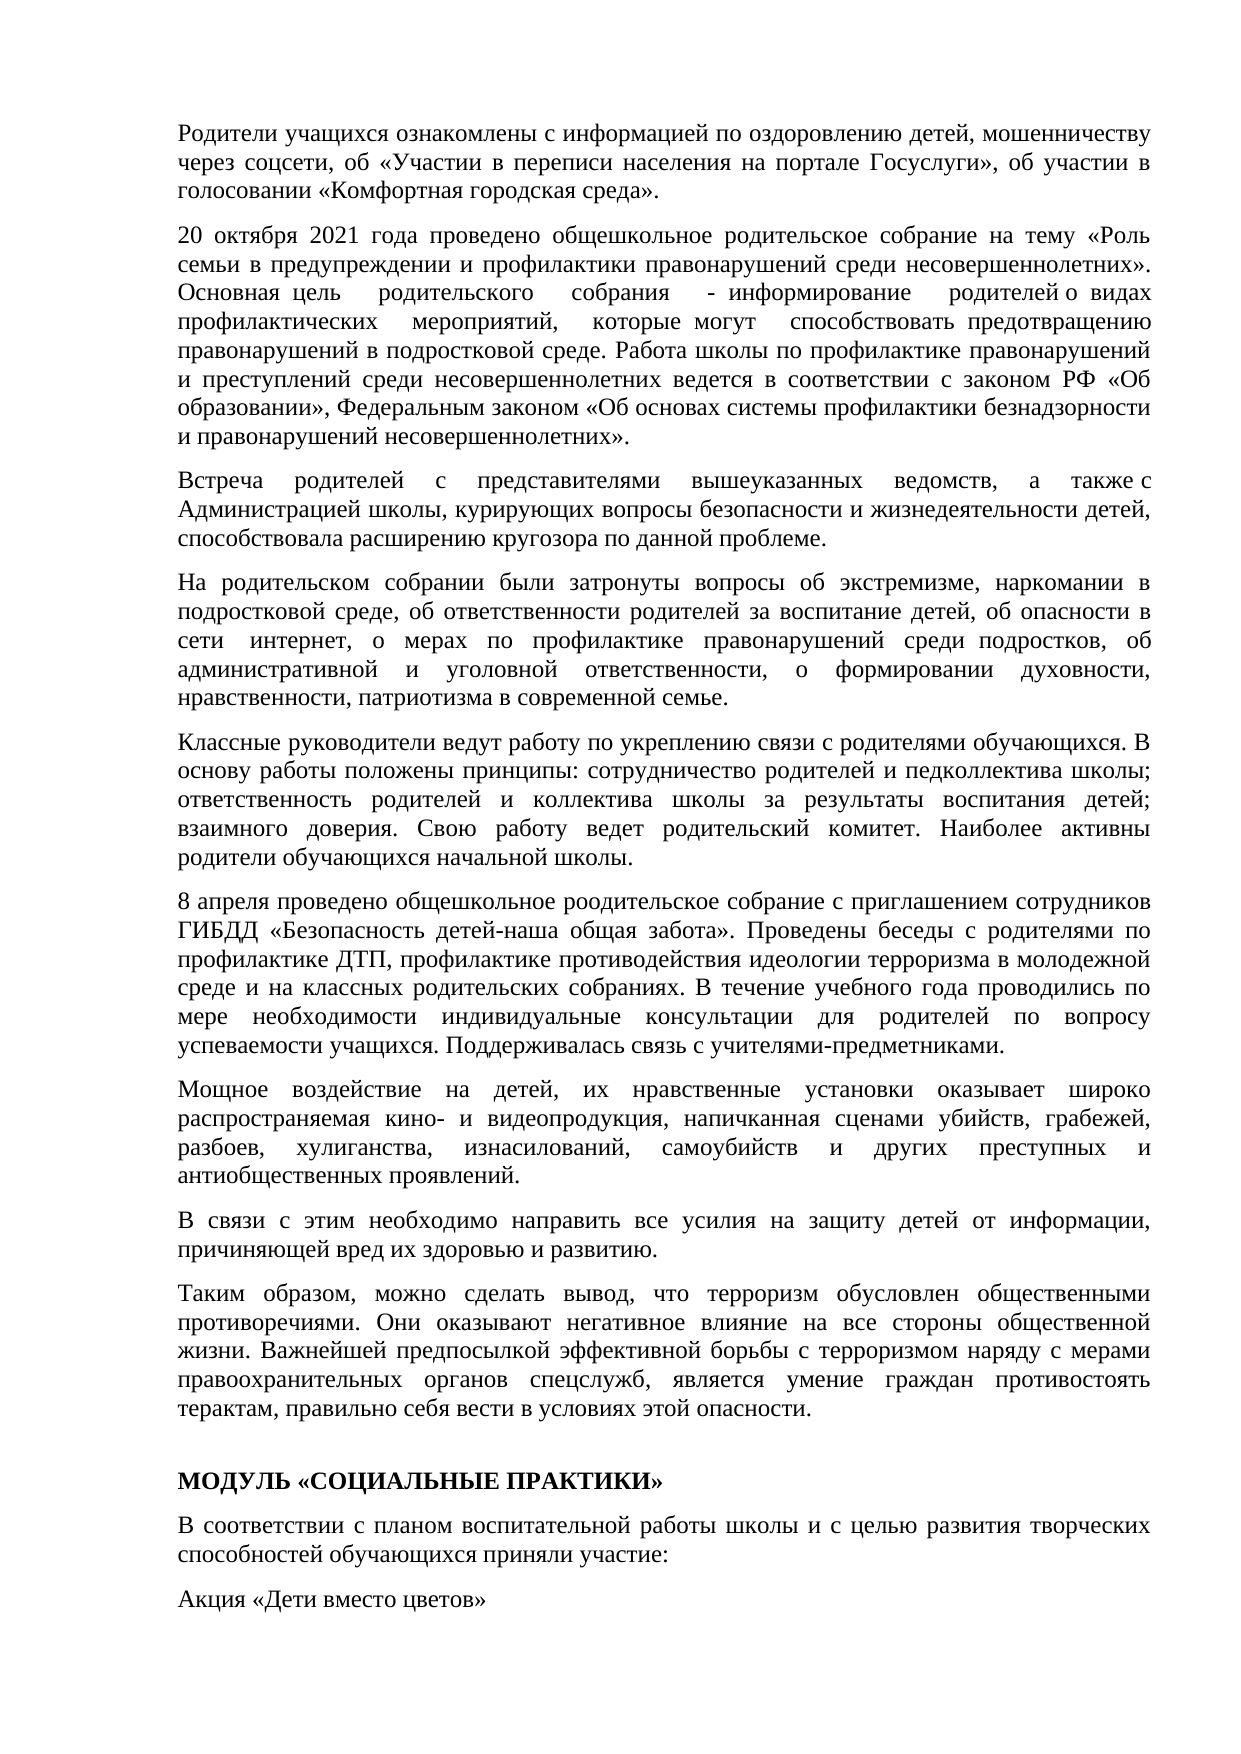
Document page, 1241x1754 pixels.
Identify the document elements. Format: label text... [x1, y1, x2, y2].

text 8 апреля проведено общешкольное роодительское собрание с приглашением сотрудников ГИБДД «Безопасность детей-наша общая забота». Проведены беседы с родителями по профилактике ДТП, профилактике противодействия идеологии терроризма в молодежной среде и на классных родительских собраниях. В течение учебного года проводились по мере необходимости индивидуальные консультации для родителей по вопросу успеваемости учащихся. Поддерживалась связь с учителями-предметниками. [177, 886, 1152, 1059]
text МОДУЛЬ «СОЦИАЛЬНЫЕ ПРАКТИКИ» [177, 1437, 1152, 1495]
text Встреча родителей с представителями вышеуказанных ведомств, а также с Администрацией школы, курирующих вопросы безопасности и жизнедеятельности детей, способствовала расширению кругозора по данной проблеме. [177, 466, 1152, 552]
text 20 октября 2021 года проведено общешкольное родительское собрание на тему «Роль семьи в предупреждении и профилактики правонарушений среди несовершеннолетних». Основная цель родительского собрания - информирование родителей о видах профилактических мероприятий, которые могут способствовать предотвращению правонарушений в подростковой среде. Работа школы по профилактике правонарушений и преступлений среди несовершеннолетних ведется в соответствии с законом РФ «Об образовании», Федеральным законом «Об основах системы профилактики безнадзорности и правонарушений несовершеннолетних». [177, 220, 1152, 450]
text Классные руководители ведут работу по укреплению связи с родителями обучающихся. В основу работы положены принципы: сотрудничество родителей и педколлектива школы; ответственность родителей и коллектива школы за результаты воспитания детей; взаимного доверия. Свою работу ведет родительский комитет. Наиболее активны родители обучающихся начальной школы. [177, 727, 1152, 871]
text В связи с этим необходимо направить все усилия на защиту детей от информации, причиняющей вред их здоровью и развитию. [177, 1205, 1152, 1262]
text На родительском собрании были затронуты вопросы об экстремизме, наркомании в подростковой среде, об ответственности родителей за воспитание детей, об опасности в сети интернет, о мерах по профилактике правонарушений среди подростков, об административной и уголовной ответственности, о формировании духовности, нравственности, патриотизма в современной семье. [177, 567, 1152, 711]
text Таким образом, можно сделать вывод, что терроризм обусловлен общественными противоречиями. Они оказывают негативное влияние на все стороны общественной жизни. Важнейшей предпосылкой эффективной борьбы с терроризмом наряду с мерами правоохранительных органов спецслужб, является умение граждан противостоять терактам, правильно себя вести в условиях этой опасности. [177, 1278, 1152, 1422]
text В соответствии с планом воспитательной работы школы и с целью развития творческих способностей обучающихся приняли участие: [177, 1511, 1152, 1568]
text Мощное воздействие на детей, их нравственные установки оказывает широко распространяемая кино- и видеопродукция, напичканная сценами убийств, грабежей, разбоев, хулиганства, изнасилований, самоубийств и других преступных и антиобщественных проявлений. [177, 1074, 1152, 1189]
text Родители учащихся ознакомлены с информацией по оздоровлению детей, мошенничеству через соцсети, об «Участии в переписи населения на портале Госуслуги», об участии в голосовании «Комфортная городская среда». [177, 118, 1152, 204]
text Акция «Дети вместо цветов» [177, 1584, 1152, 1612]
